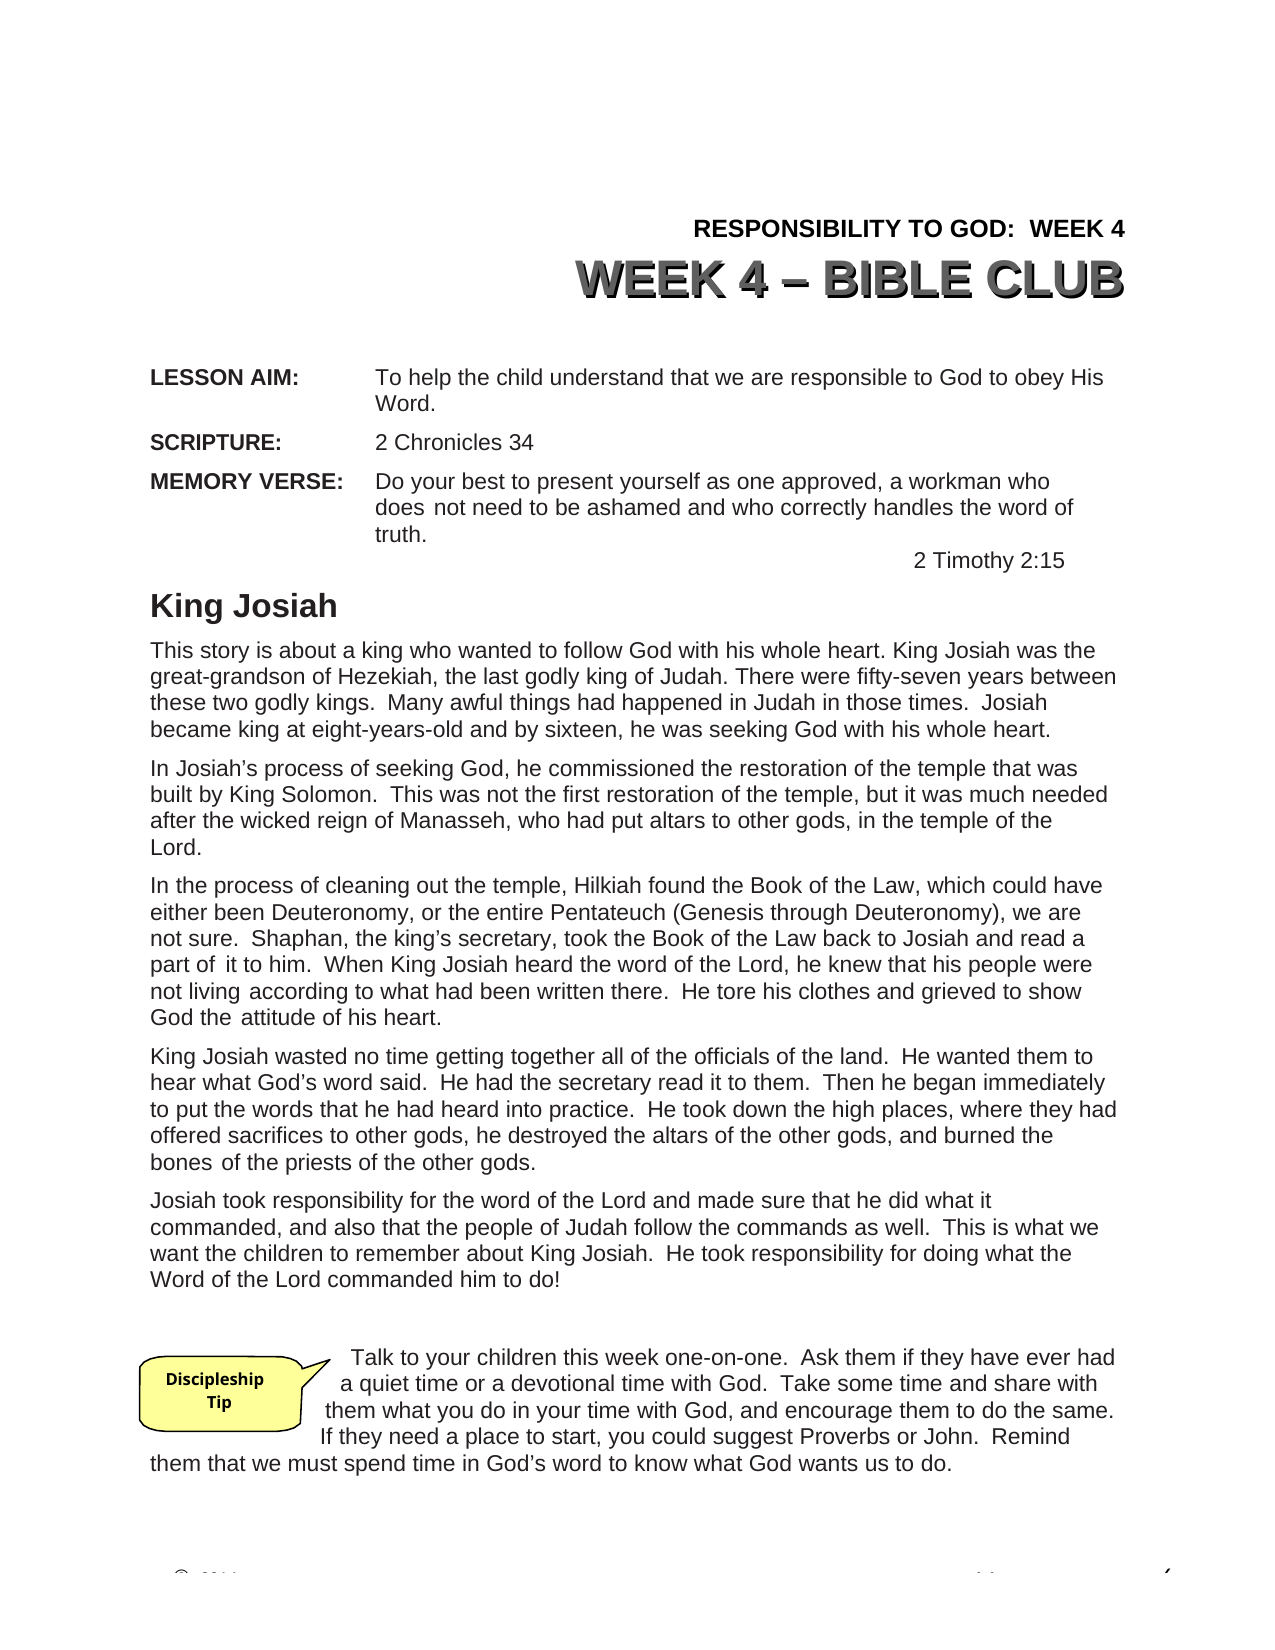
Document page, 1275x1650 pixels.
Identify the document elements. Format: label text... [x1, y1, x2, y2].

text Discipleship Tip [165, 1367, 276, 1413]
text Josiah took responsibility for the word of the Lord and made sure that he did what it commanded, and also that the people of Judah follow the commands as well. This is what we want the children to remember about King Josiah. He took responsibility for doing what the Word of the Lord commanded him to do! [150, 1187, 1111, 1293]
text Talk to your children this week one-on-one. Ask them if they have ever had a quiet time or a devotional time with God. Take some time and share with [340, 1344, 1118, 1397]
text them what you do in your time with God, and encourage them to do the same. If they need a place to start, you could suggest Proverbs or John. Remind [319, 1397, 1118, 1449]
text SCRIPTURE: 2 Chronicles 34 [150, 429, 1189, 455]
text This story is about a king who wanted to follow God with his whole heart. King Josiah was the great-grandson of Hezekiah, the last godly king of Judah. There were fifty-seven years between these two godly kings. Many awful things had happened in Judah in those times. Josiah became king at eight-years-old and by sixteen, he was seeking God with his whole heart. [150, 637, 1118, 742]
text them that we must spend time in God’s word to know what God wants us to do. [150, 1449, 1189, 1476]
text In Josiah’s process of seeking God, he commissioned the restoration of the temple that was built by King Solomon. This was not the first restoration of the temple, but it was much needed after the wicked reign of Manasseh, who had put altars to other gods, in the temple of the Lord. [150, 754, 1111, 860]
text RESPONSIBILITY TO GOD: WEEK 4 [693, 214, 1189, 242]
text MEMORY VERSE: Do your best to present yourself as one approved, a workman who does not need to be ashamed and who correctly handles the word of truth. [150, 468, 1104, 547]
text In the process of cleaning out the temple, Hilkiah found the Book of the Law, which could have either been Deuteronomy, or the entire Pentateuch (Genesis through Deuteronomy), we are not sure. Shaphan, the king’s secretary, took the Book of the Law back to Josiah and read a part of it to him. When King Josiah heard the word of the Lord, he knew that his people were not living according to what had been written there. He tore his clothes and grieved to show God the attitude of his heart. [150, 872, 1118, 1031]
subtitle WEEK 4 – BIBLE CLUB [575, 249, 1189, 306]
text 2 Timothy 2:15 [127, 547, 1065, 573]
text LESSON AIM: To help the child understand that we are responsible to God to obey His Word. [150, 364, 1104, 417]
text King Josiah wasted no time getting together all of the officials of the land. He wanted them to hear what God’s word said. He had the secretary read it to them. Then he began immediately to put the words that he had heard into practice. He took down the high places, where they had offered sacrifices to other gods, he destroyed the altars of the other gods, and burned the bones of the priests of the other gods. [150, 1043, 1118, 1175]
subtitle King Josiah [150, 586, 1189, 624]
